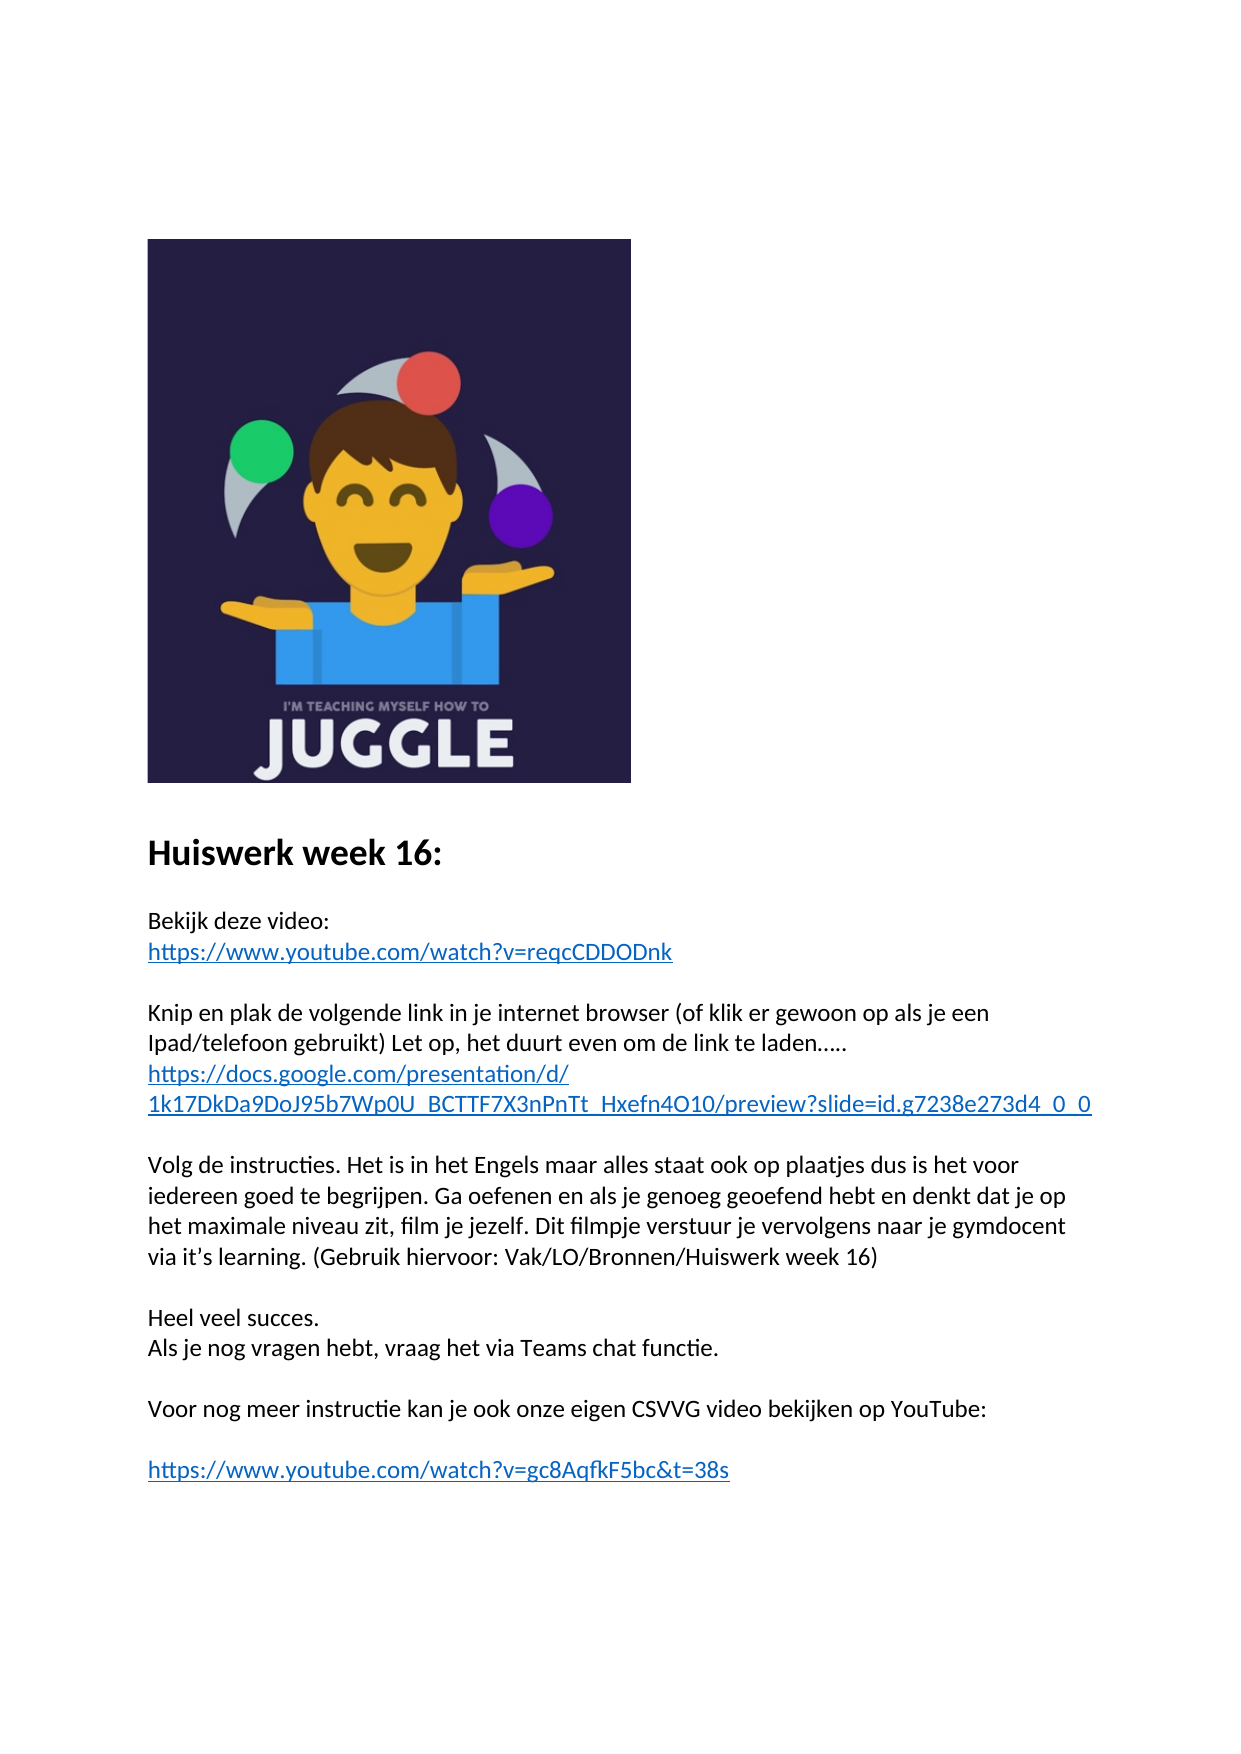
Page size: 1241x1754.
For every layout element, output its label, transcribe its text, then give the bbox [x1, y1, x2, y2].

text Knip en plak de volgende link in je internet browser (of klik er gewoon op als je een Ipad/telefoon gebruikt) Let op, het duurt even om de link te laden….. [148, 997, 1093, 1058]
text Huiswerk week 16: [148, 829, 1093, 875]
picture [147, 239, 631, 783]
text Als je nog vragen hebt, vraag het via Teams chat functie. [148, 1332, 1093, 1363]
text https://www.youtube.com/watch?v=gc8AqfkF5bc&t=38s [148, 1454, 1093, 1485]
text Heel veel succes. [148, 1302, 1093, 1332]
text Bekijk deze video: [148, 905, 1093, 936]
text Voor nog meer instructie kan je ook onze eigen CSVVG video bekijken op YouTube: [148, 1393, 1093, 1424]
text https://www.youtube.com/watch?v=reqcCDDODnk [148, 936, 1093, 966]
text https://docs.google.com/presentation/d/1k17DkDa9DoJ95b7Wp0U_BCTTF7X3nPnTt_Hxefn4O10/preview?slide=id.g7238e273d4_0_0 [148, 1058, 1093, 1119]
text Volg de instructies. Het is in het Engels maar alles staat ook op plaatjes dus is het voor iedereen goed te begrijpen. Ga oefenen en als je genoeg geoefend hebt en denkt dat je op het maximale niveau zit, film je jezelf. Dit filmpje verstuur je vervolgens naar je gymdocent via it’s learning. (Gebruik hiervoor: Vak/LO/Bronnen/Huiswerk week 16) [148, 1149, 1093, 1271]
